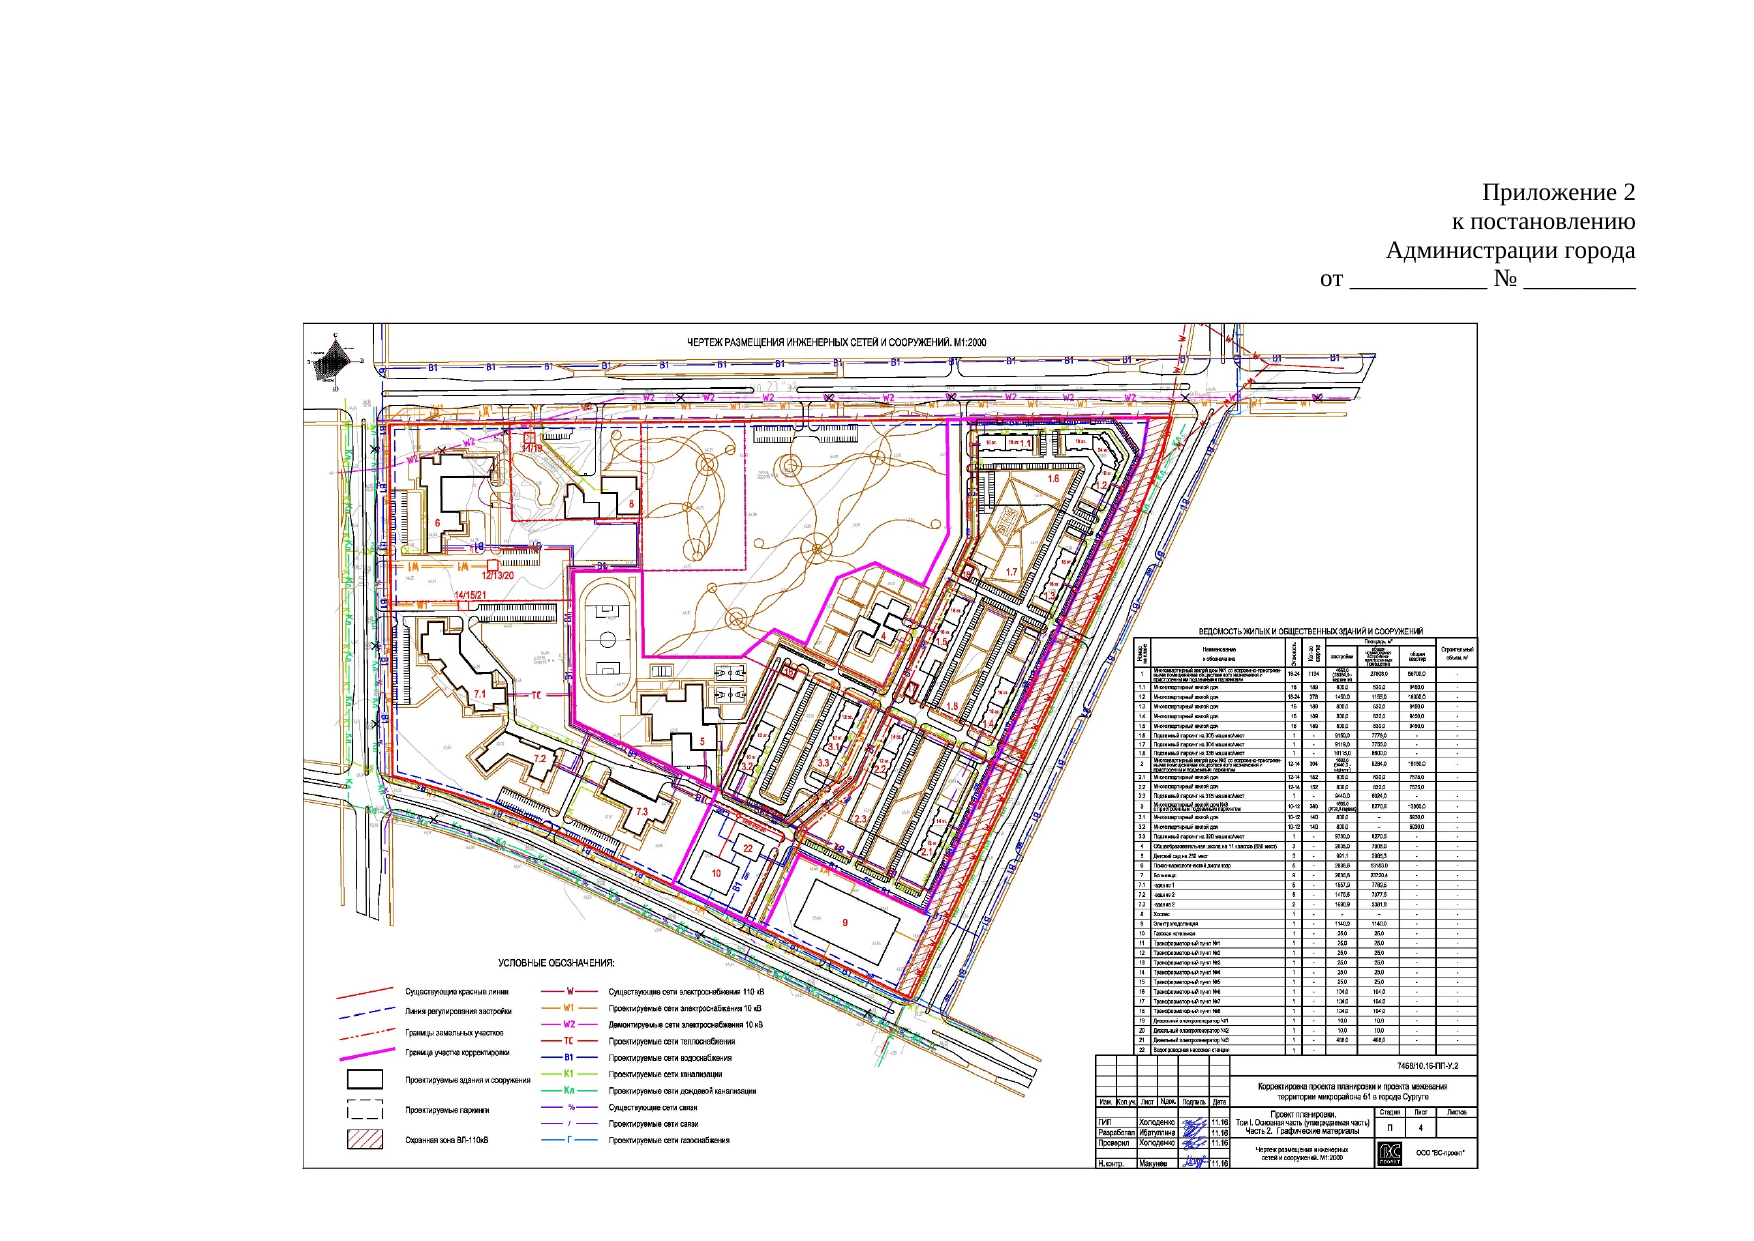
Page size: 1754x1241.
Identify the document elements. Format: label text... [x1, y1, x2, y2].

text Администрации города [118, 235, 1636, 263]
text от ___________ № _________ [118, 263, 1636, 292]
text Приложение 2 [118, 177, 1636, 206]
text к постановлению [118, 206, 1636, 235]
picture [269, 316, 1485, 1175]
